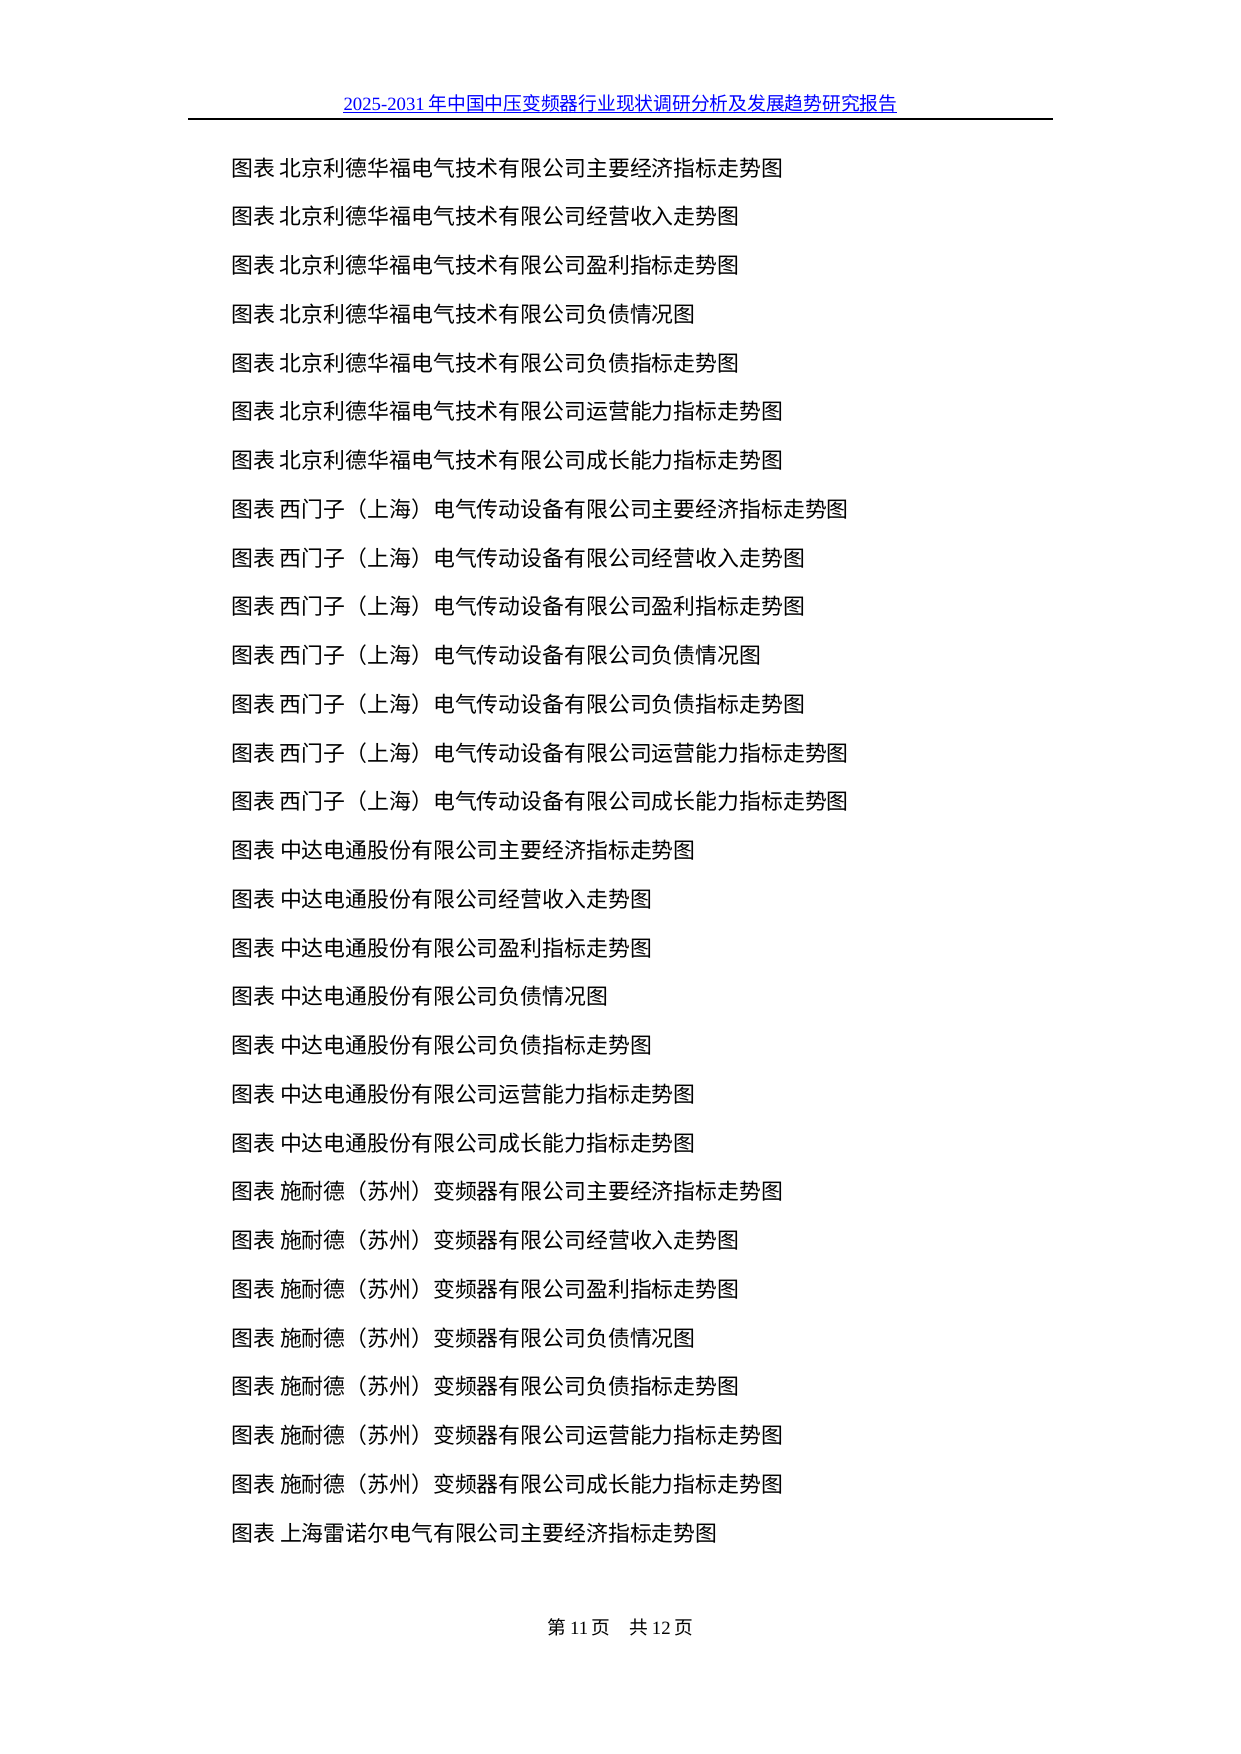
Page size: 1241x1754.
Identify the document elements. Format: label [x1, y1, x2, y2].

text [187, 150, 1053, 1548]
